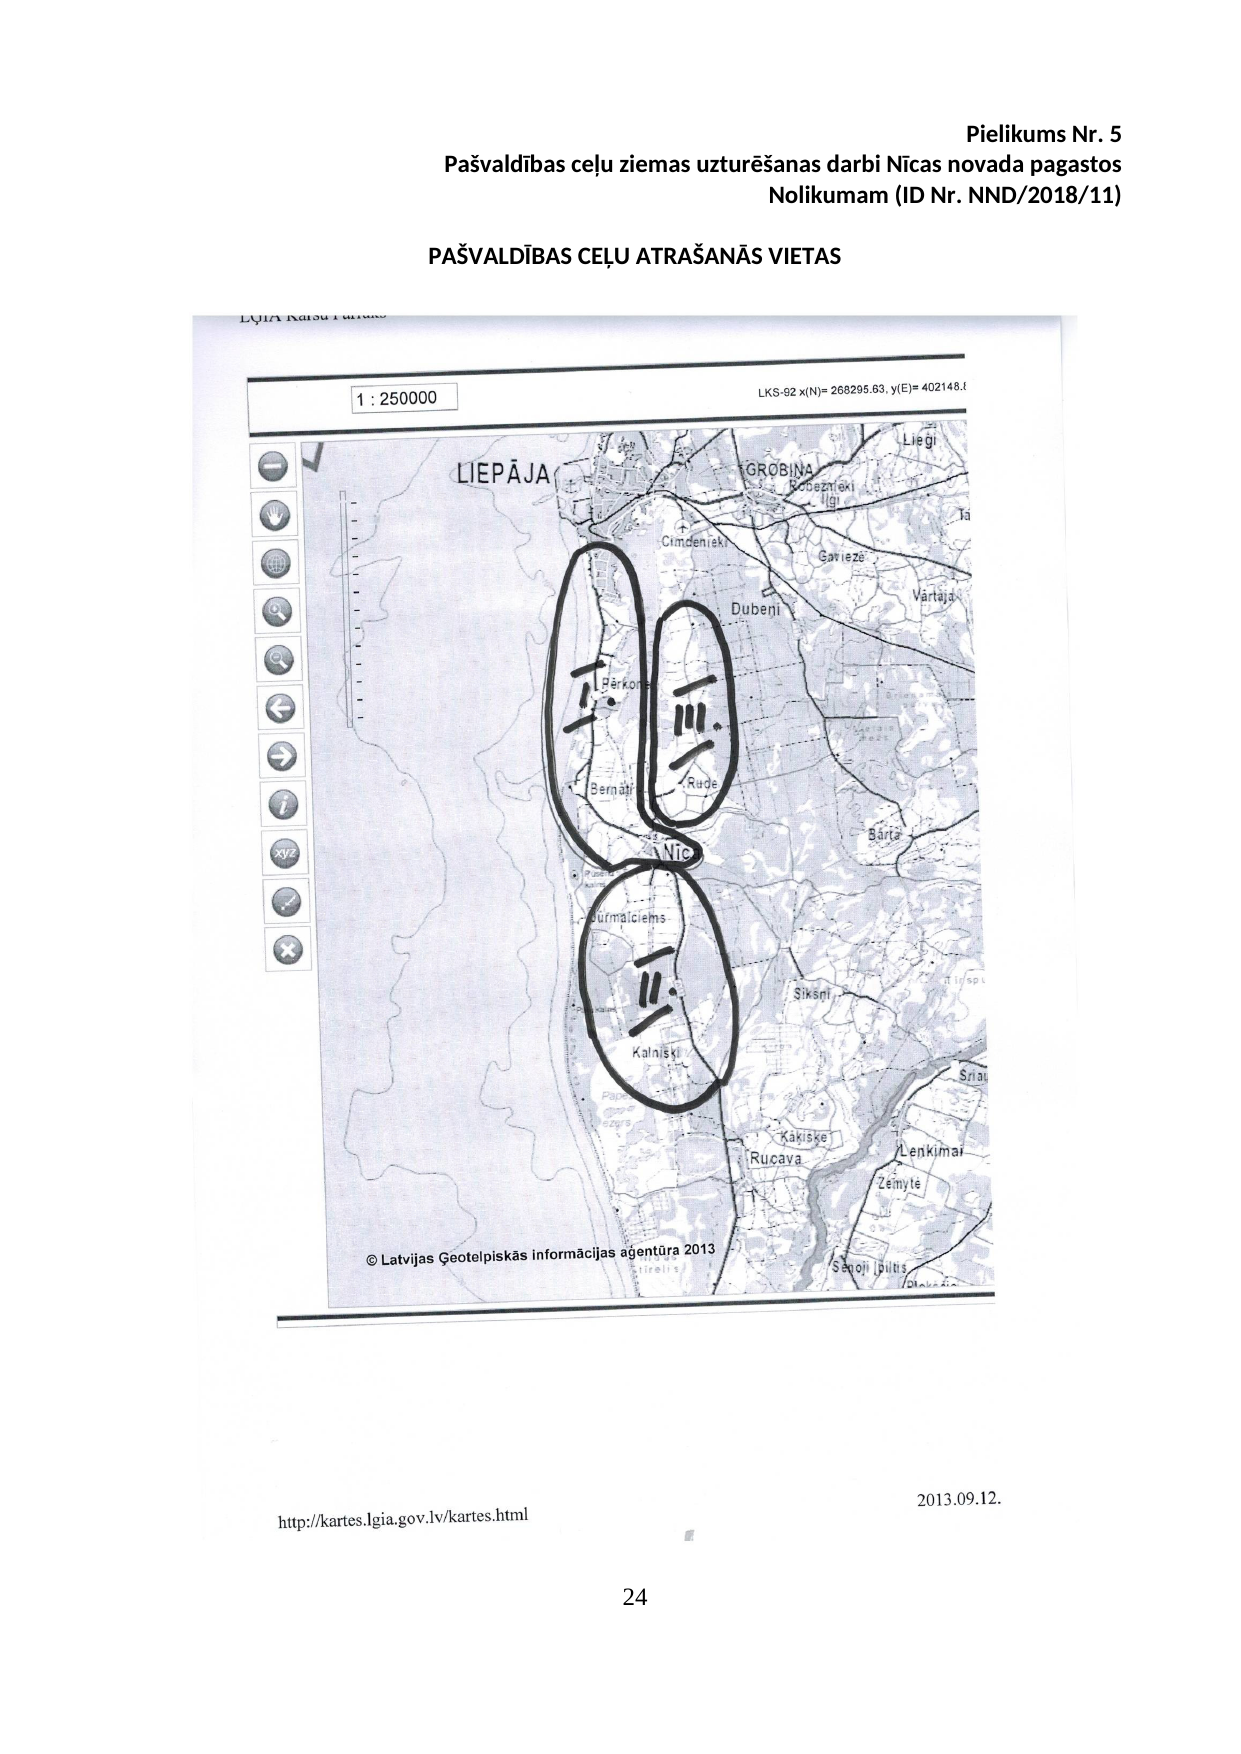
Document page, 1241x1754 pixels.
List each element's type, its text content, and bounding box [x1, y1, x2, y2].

text Pašvaldības ceļu ziemas uzturēšanas darbi Nīcas novada pagastos [148, 149, 1122, 179]
text PAŠVALDĪBAS CEĻU ATRAŠANĀS VIETAS [148, 240, 1122, 271]
text Pielikums Nr. 5 [148, 118, 1122, 149]
text Nolikumam (ID Nr. NND/2018/11) [148, 179, 1122, 210]
